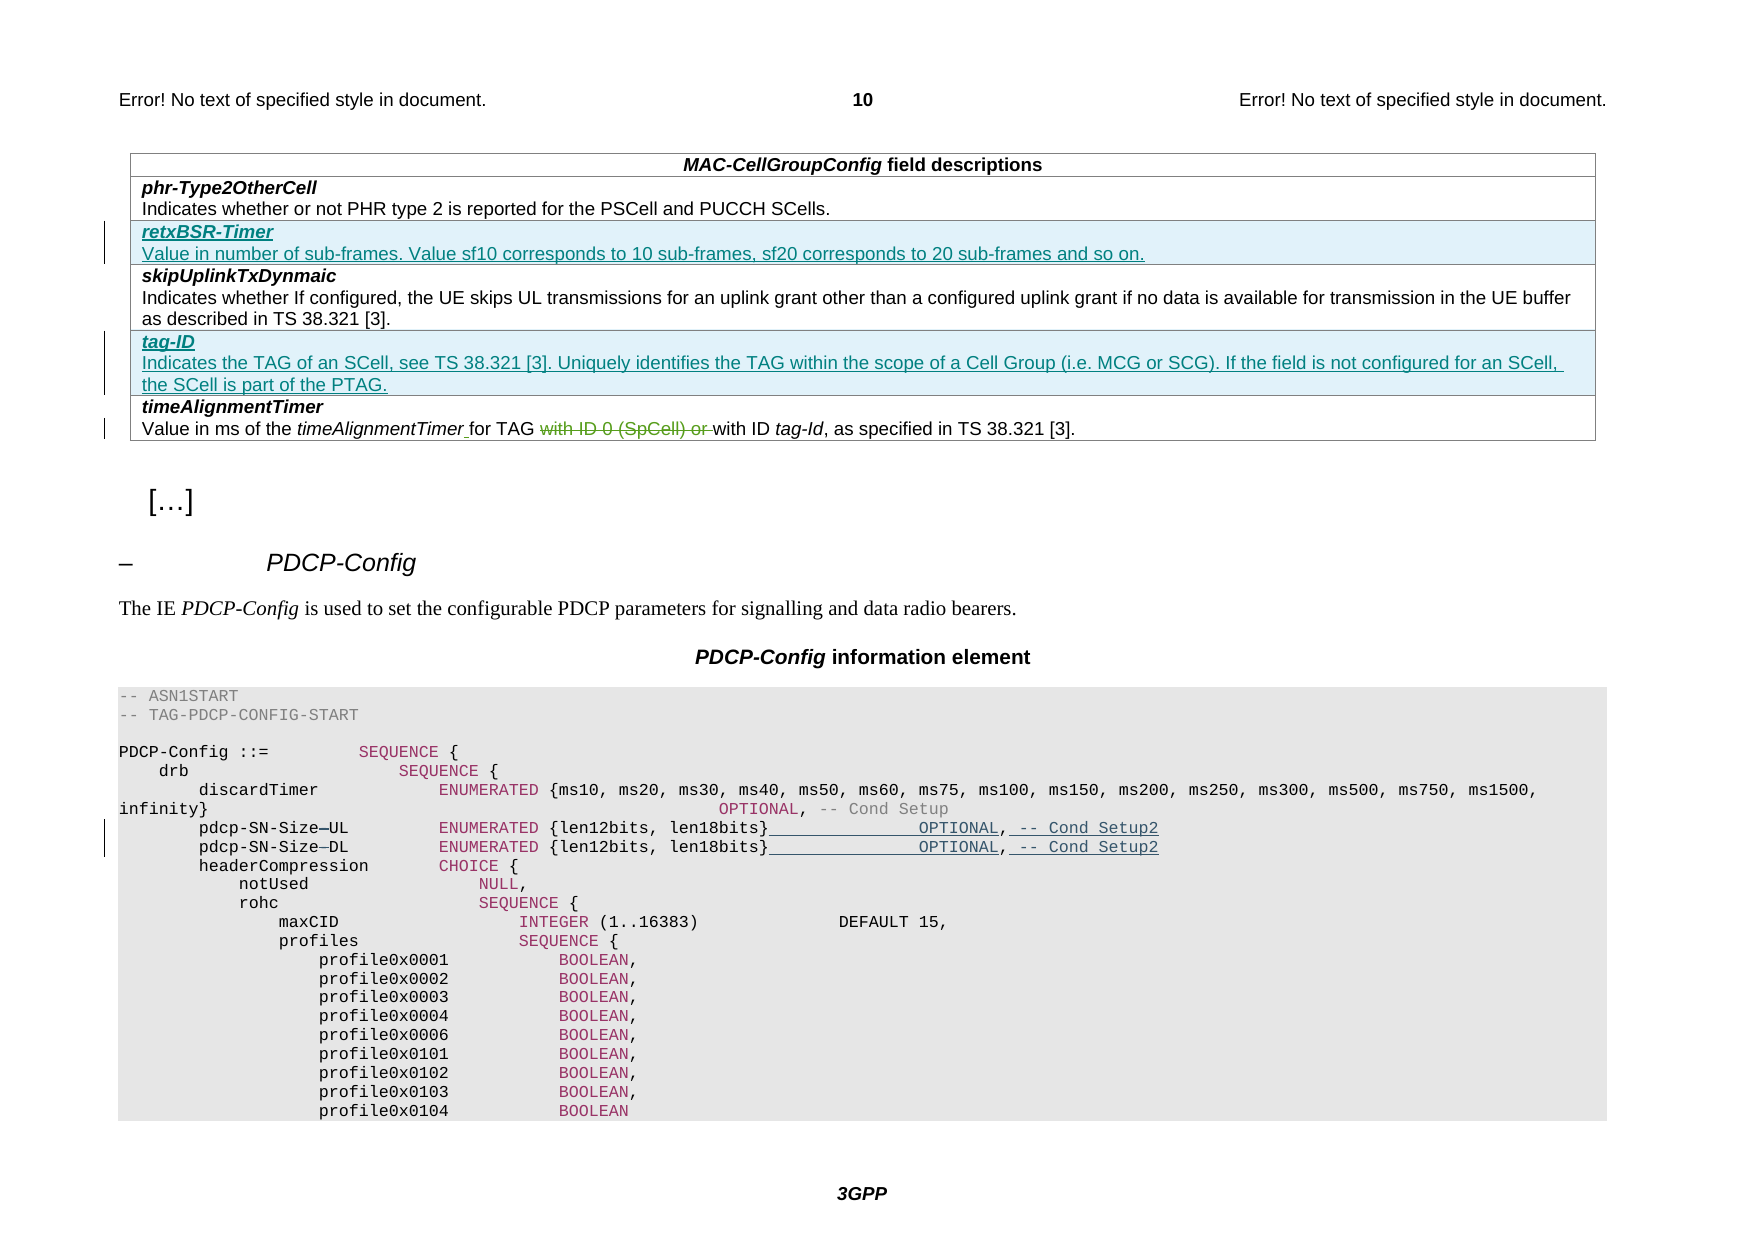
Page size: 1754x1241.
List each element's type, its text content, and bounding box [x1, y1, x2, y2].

table_cell skipUplinkTxDynmaic Indicates whether If configured, the UE skips UL transmissions for an uplink grant other than a configured uplink grant if no data is available for transmission in the UE buffer as described in TS 38.321 [3]. [131, 265, 1595, 329]
text drb SEQUENCE { [118, 763, 1607, 782]
text -- ASN1START [118, 687, 1607, 706]
text maxCID INTEGER (1..16383) DEFAULT 15, [118, 914, 1607, 932]
text profile0x0004 BOOLEAN, [118, 1008, 1607, 1027]
text profile0x0101 BOOLEAN, [118, 1046, 1607, 1064]
text The IE PDCP-Config is used to set the configurable PDCP parameters for signalling and data radio bearers. [118, 596, 1607, 620]
text pdcp-SN-SizeDL ENUMERATED {len12bits, len18bits}, [118, 838, 1607, 857]
subtitle – PDCP-Config [118, 548, 1607, 577]
text […] [148, 483, 1607, 517]
text profile0x0104 BOOLEAN [118, 1102, 1607, 1121]
text rohc SEQUENCE { [118, 895, 1607, 914]
text pdcp-SN-SizeUL ENUMERATED {len12bits, len18bits}, [118, 819, 1607, 838]
text profile0x0102 BOOLEAN, [118, 1064, 1607, 1083]
table_cell timeAlignmentTimer Value in ms of the timeAlignmentTimerfor TAG with ID tag-Id, as specified in TS 38.321 [3]. [131, 396, 1595, 439]
text -- TAG-PDCP-CONFIG-START [118, 706, 1607, 725]
text profile0x0002 BOOLEAN, [118, 970, 1607, 989]
text PDCP-Config information element [118, 645, 1607, 669]
text profile0x0001 BOOLEAN, [118, 951, 1607, 970]
table_header MAC-CellGroupConfig field descriptions [131, 154, 1595, 176]
text headerCompression CHOICE { [118, 857, 1607, 876]
table_cell phr-Type2OtherCell Indicates whether or not PHR type 2 is reported for the PSCell and PUCCH SCells. [131, 177, 1595, 220]
text PDCP-Config ::= SEQUENCE { [118, 744, 1607, 763]
text profile0x0006 BOOLEAN, [118, 1027, 1607, 1046]
text profile0x0103 BOOLEAN, [118, 1083, 1607, 1102]
text notUsed NULL, [118, 876, 1607, 895]
text profile0x0003 BOOLEAN, [118, 989, 1607, 1008]
text profiles SEQUENCE { [118, 932, 1607, 951]
text discardTimer ENUMERATED {ms10, ms20, ms30, ms40, ms50, ms60, ms75, ms100, ms150, ms200, ms250, ms300, ms500, ms750, ms1500, infinity} OPTIONAL, -- Cond Setup [118, 782, 1607, 819]
